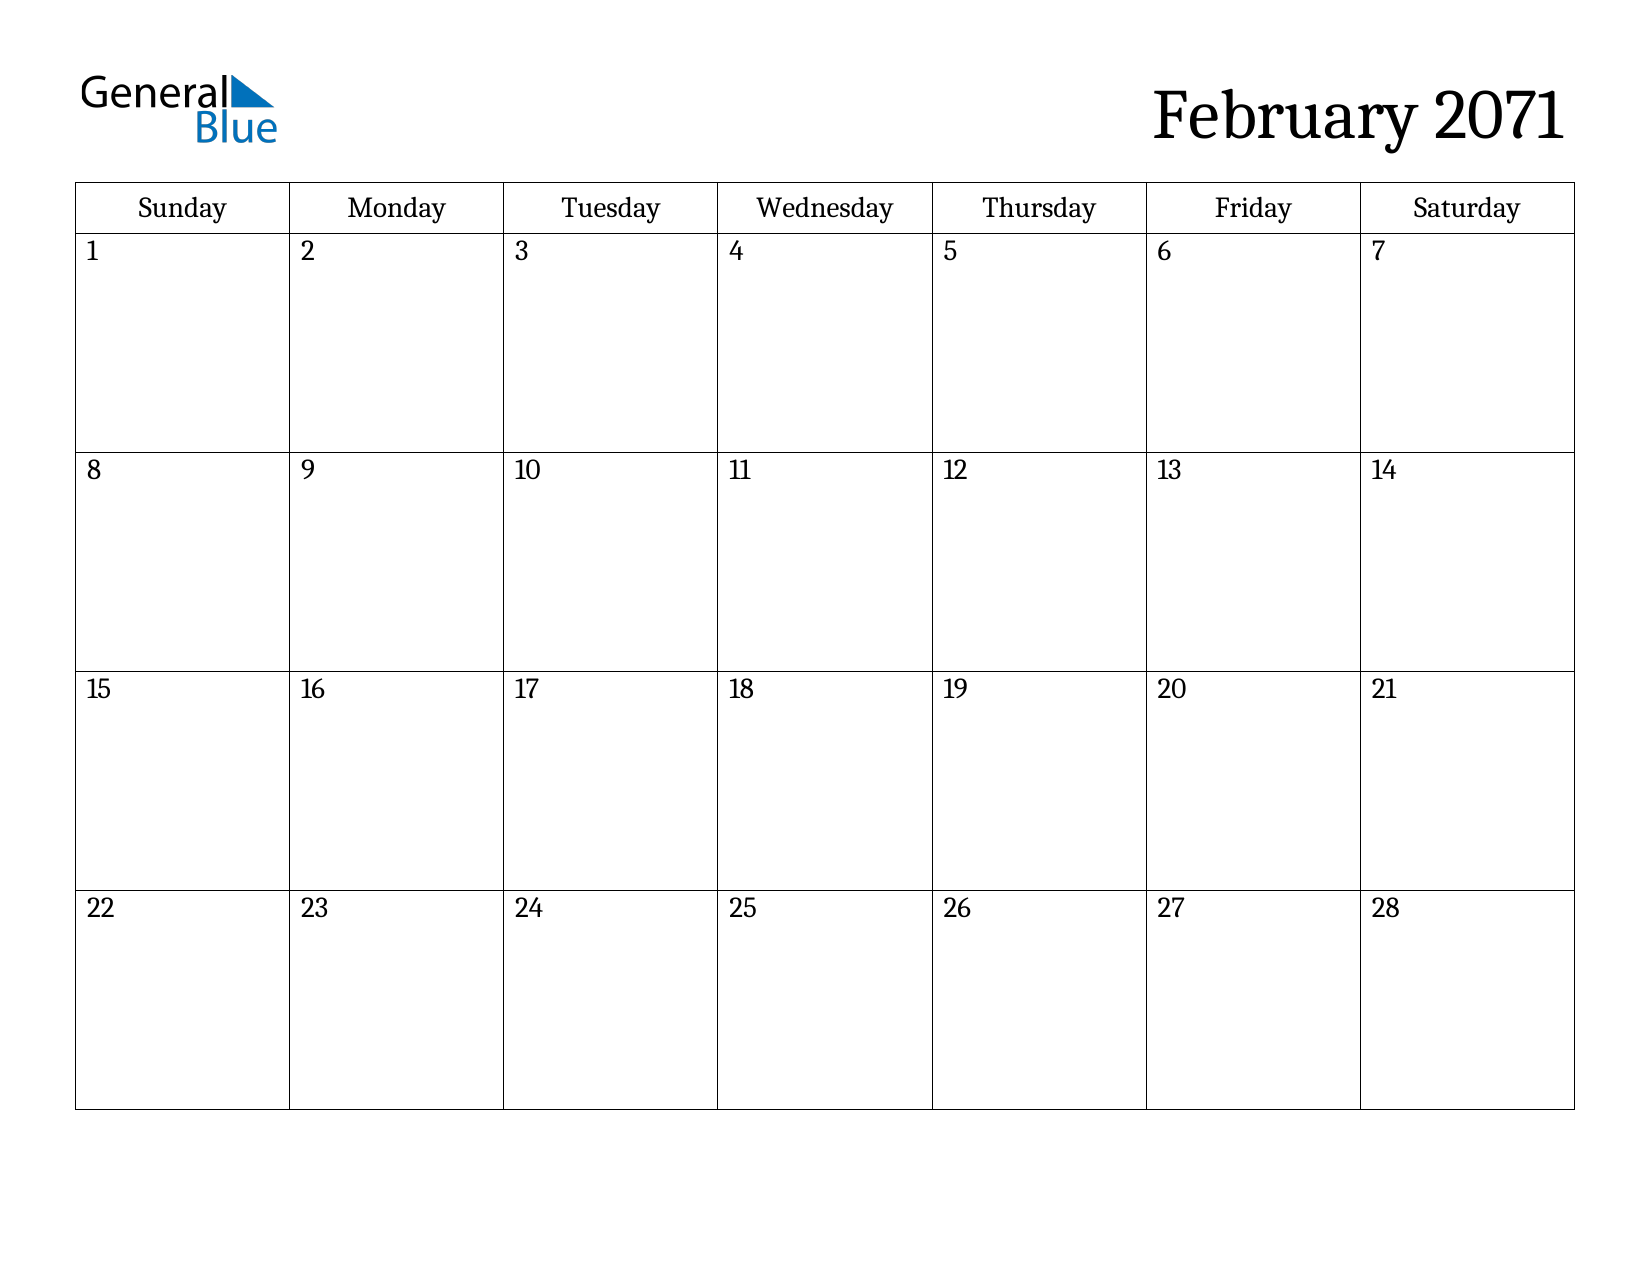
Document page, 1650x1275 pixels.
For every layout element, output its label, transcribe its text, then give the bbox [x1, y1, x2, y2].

table_cell 22 [76, 891, 289, 924]
table_cell [718, 486, 932, 671]
table_cell [933, 486, 1146, 671]
table_cell [76, 486, 289, 671]
table_cell 4 [718, 234, 932, 267]
table_cell 5 [933, 234, 1146, 267]
table_cell 1 [76, 234, 289, 267]
table_cell [504, 486, 717, 671]
table_cell [718, 924, 932, 1109]
table_cell Saturday [1361, 183, 1574, 233]
table_cell 8 [76, 453, 289, 486]
table_cell 7 [1361, 234, 1574, 267]
table_cell [933, 267, 1146, 452]
table_cell 18 [718, 672, 932, 705]
table_cell 24 [504, 891, 717, 924]
table_cell 28 [1361, 891, 1574, 924]
table_cell 6 [1147, 234, 1360, 267]
table_cell [290, 486, 503, 671]
table_header February 2071 [504, 75, 1574, 182]
table_cell [76, 267, 289, 452]
table_cell 20 [1147, 672, 1360, 705]
table_cell [1361, 267, 1574, 452]
table_cell 16 [290, 672, 503, 705]
table_cell 19 [933, 672, 1146, 705]
table_cell Sunday [76, 183, 289, 233]
table_cell [504, 705, 717, 890]
table_cell [76, 705, 289, 890]
table_cell [1361, 705, 1574, 890]
table_cell Monday [290, 183, 503, 233]
table_cell 10 [504, 453, 717, 486]
table_cell Tuesday [504, 183, 717, 233]
table_cell [718, 705, 932, 890]
table_cell 21 [1361, 672, 1574, 705]
table_cell 11 [718, 453, 932, 486]
table_cell [1147, 924, 1360, 1109]
table_cell [1361, 486, 1574, 671]
table_cell 15 [76, 672, 289, 705]
table_cell 13 [1147, 453, 1360, 486]
table_cell 25 [718, 891, 932, 924]
picture [81, 75, 277, 143]
table_cell Wednesday [718, 183, 932, 233]
table_cell [504, 267, 717, 452]
table_cell Thursday [933, 183, 1146, 233]
table_cell Friday [1147, 183, 1360, 233]
table_cell 14 [1361, 453, 1574, 486]
table_cell [933, 924, 1146, 1109]
table_cell [504, 924, 717, 1109]
table_cell [1147, 267, 1360, 452]
table_cell 2 [290, 234, 503, 267]
table_cell [290, 924, 503, 1109]
table_cell 17 [504, 672, 717, 705]
table_cell [1147, 705, 1360, 890]
table_cell 27 [1147, 891, 1360, 924]
table_cell [290, 705, 503, 890]
table_cell [933, 705, 1146, 890]
table_cell [1361, 924, 1574, 1109]
table_cell 3 [504, 234, 717, 267]
table_cell [1147, 486, 1360, 671]
table_cell 23 [290, 891, 503, 924]
table_cell 12 [933, 453, 1146, 486]
table_cell 9 [290, 453, 503, 486]
table_cell [76, 924, 289, 1109]
table_cell 26 [933, 891, 1146, 924]
table_cell [718, 267, 932, 452]
table_cell [290, 267, 503, 452]
table_header [76, 75, 503, 182]
